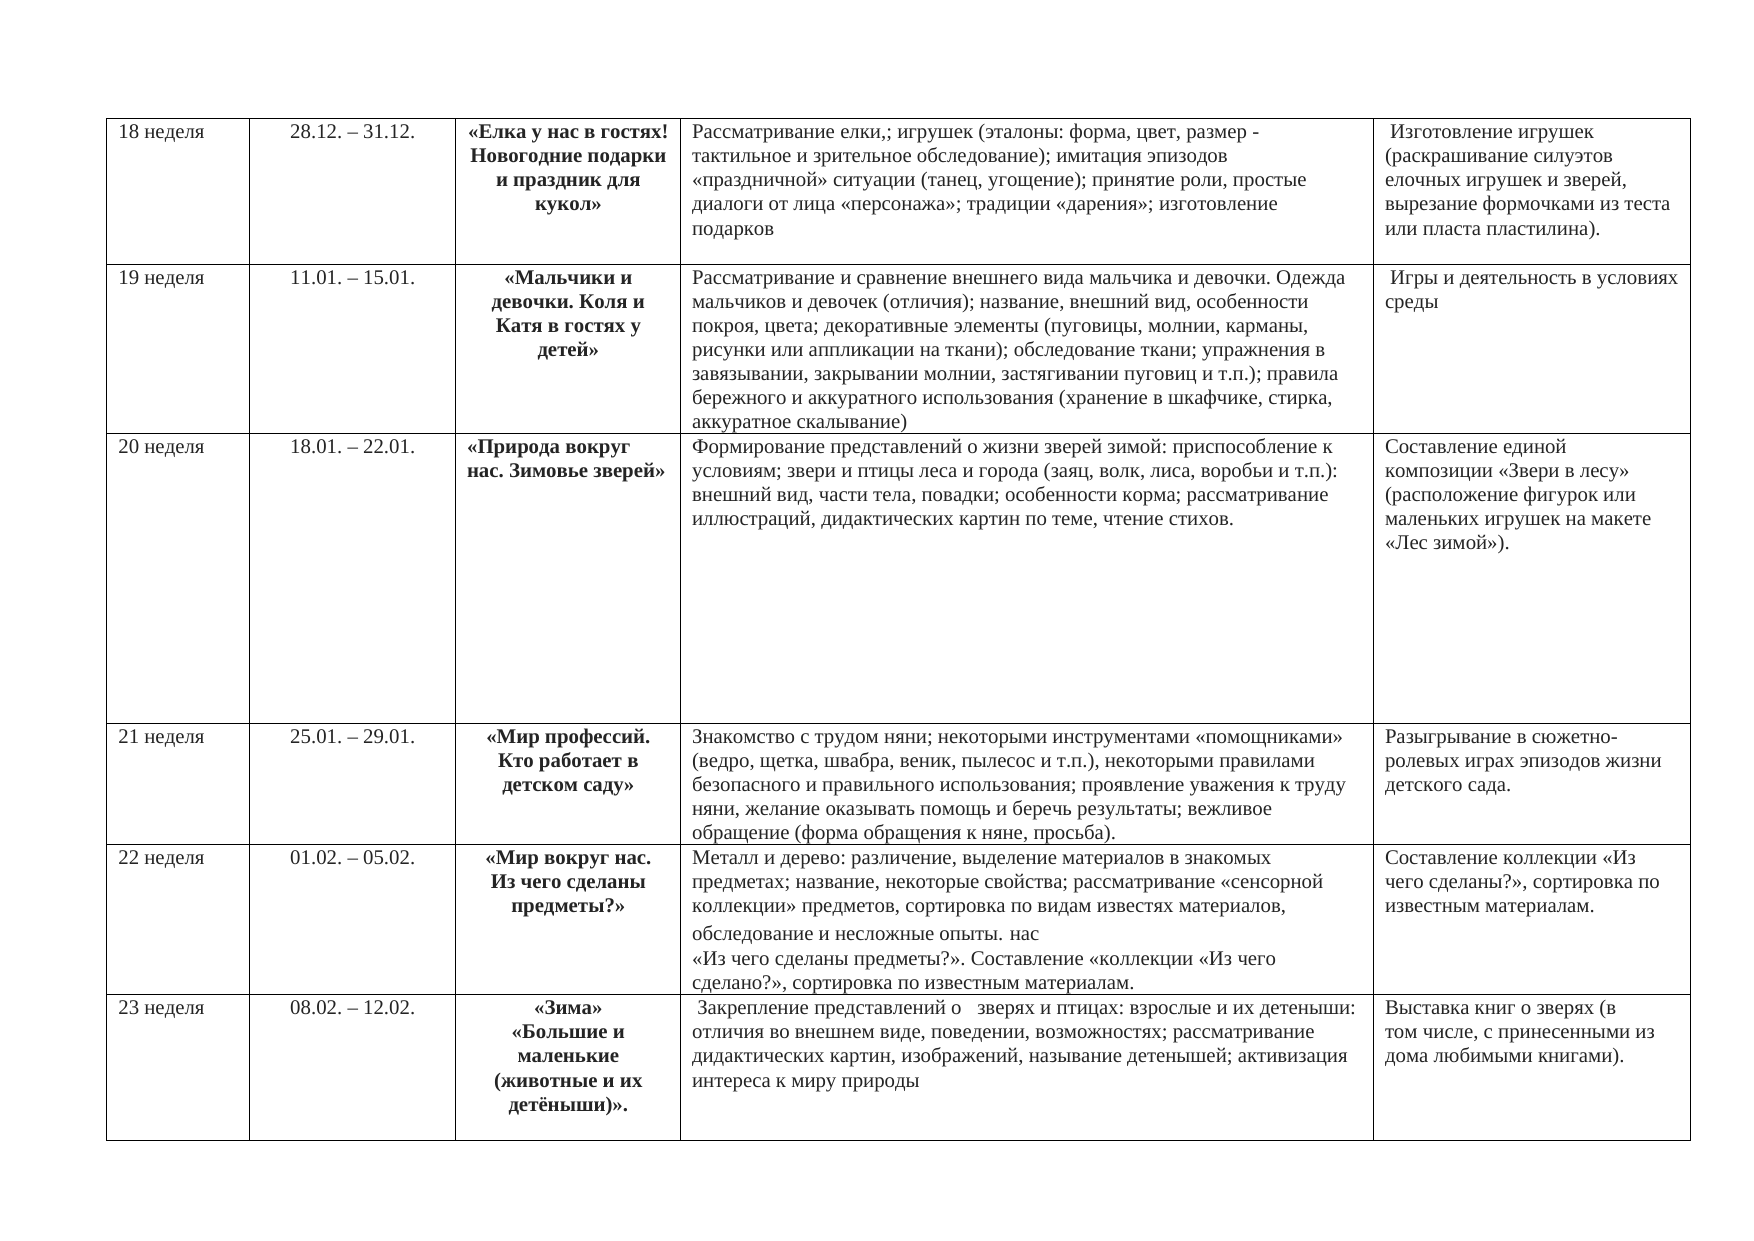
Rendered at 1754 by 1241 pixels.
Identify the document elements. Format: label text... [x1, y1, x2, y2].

table_cell 18 неделя [107, 119, 249, 263]
table_cell «Зима» «Большие и маленькие (животные и их детёныши)». [456, 995, 680, 1140]
table_cell 01.02. – 05.02. [250, 845, 455, 994]
table_cell 08.02. – 12.02. [250, 995, 455, 1140]
table_cell «Природа вокруг нас. Зимовье зверей» [456, 434, 680, 723]
table_cell 28.12. – 31.12. [250, 119, 455, 263]
table_cell Составление единой композиции «Звери в лесу» (расположение фигурок или маленьких игрушек на макете «Лес зимой»). [1374, 434, 1690, 723]
table_cell 18.01. – 22.01. [250, 434, 455, 723]
table_cell Рассматривание и сравнение внешнего вида мальчика и девочки. Одежда мальчиков и девочек (отличия); название, внешний вид, особенности покроя, цвета; декоративные элементы (пуговицы, молнии, карманы, рисунки или аппликации на ткани); обследование ткани; упражнения в завязывании, закрывании молнии, застягивании пуговиц и т.п.); правила бережного и аккуратного использования (хранение в шкафчике, стирка, аккуратное скалывание) [681, 265, 1373, 433]
table_cell «Елка у нас в гостях! Новогодние подарки и праздник для кукол» [456, 119, 680, 263]
table_cell «Мальчики и девочки. Коля и Катя в гостях у детей» [456, 265, 680, 433]
table_cell Изготовление игрушек (раскрашивание силуэтов елочных игрушек и зверей, вырезание формочками из теста или пласта пластилина). [1374, 119, 1690, 263]
table_cell 19 неделя [107, 265, 249, 433]
table_cell 23 неделя [107, 995, 249, 1140]
table_cell 25.01. – 29.01. [250, 724, 455, 844]
table_cell Металл и дерево: различение, выделение материалов в знакомых предметах; название, некоторые свойства; рассматривание «сенсорной коллекции» предметов, сортировка по видам известях материалов, обследование и несложные опыты. нас «Из чего сделаны предметы?». Составление «коллекции «Из чего сделано?», сортировка по известным материалам. [681, 845, 1373, 994]
table_cell Составление коллекции «Из чего сделаны?», сортировка по известным материалам. [1374, 845, 1690, 994]
table_cell Закрепление представлений о зверях и птицах: взрослые и их детеныши: отличия во внешнем виде, поведении, возможностях; рассматривание дидактических картин, изображений, называние детенышей; активизация интереса к миру природы [681, 995, 1373, 1140]
table_cell 20 неделя [107, 434, 249, 723]
table_cell Разыгрывание в сюжетно-ролевых играх эпизодов жизни детского сада. [1374, 724, 1690, 844]
table_cell Игры и деятельность в условиях среды [1374, 265, 1690, 433]
table_cell «Мир профессий. Кто работает в детском саду» [456, 724, 680, 844]
table_cell 21 неделя [107, 724, 249, 844]
table_cell 11.01. – 15.01. [250, 265, 455, 433]
table_cell «Мир вокруг нас. Из чего сделаны предметы?» [456, 845, 680, 994]
table_cell Выставка книг о зверях (в том числе, с принесенными из дома любимыми книгами). [1374, 995, 1690, 1140]
table_cell Рассматривание елки,; игрушек (эталоны: форма, цвет, размер - тактильное и зрительное обследование); имитация эпизодов «праздничной» ситуации (танец, угощение); принятие роли, простые диалоги от лица «персонажа»; традиции «дарения»; изготовление подарков [681, 119, 1373, 263]
table_cell Формирование представлений о жизни зверей зимой: приспособление к условиям; звери и птицы леса и города (заяц, волк, лиса, воробьи и т.п.): внешний вид, части тела, повадки; особенности корма; рассматривание иллюстраций, дидактических картин по теме, чтение стихов. [681, 434, 1373, 723]
table_cell 22 неделя [107, 845, 249, 994]
table_cell Знакомство с трудом няни; некоторыми инструментами «помощниками» (ведро, щетка, швабра, веник, пылесос и т.п.), некоторыми правилами безопасного и правильного использования; проявление уважения к труду няни, желание оказывать помощь и беречь результаты; вежливое обращение (форма обращения к няне, просьба). [681, 724, 1373, 844]
